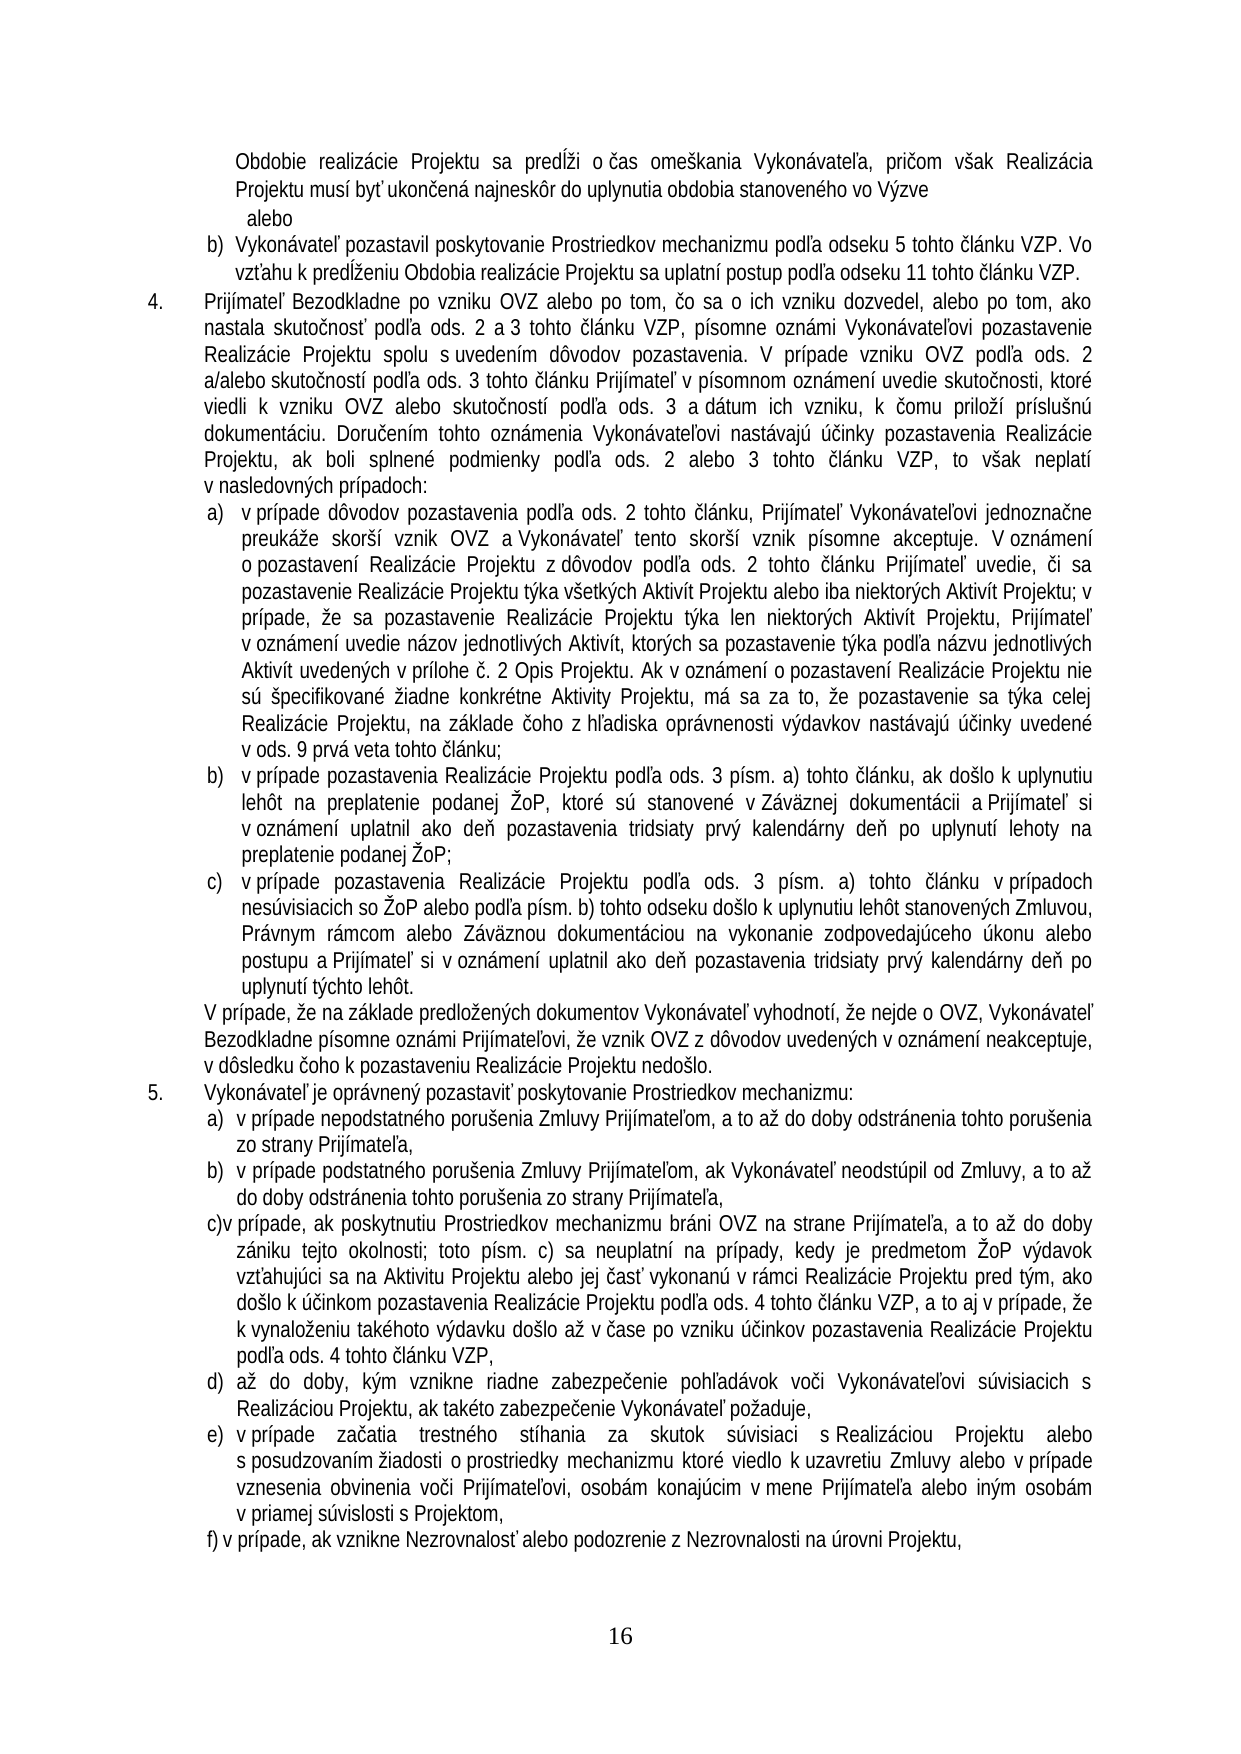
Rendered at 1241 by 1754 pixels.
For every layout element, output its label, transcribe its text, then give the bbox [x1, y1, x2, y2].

list v prípade, ak vznikne Nezrovnalosť alebo podozrenie z Nezrovnalosti na úrovni Projektu, [207, 1526, 1092, 1553]
list Vykonávateľ je oprávnený pozastaviť poskytovanie Prostriedkov mechanizmu: [148, 1078, 1092, 1105]
list v prípade dôvodov pozastavenia podľa ods. 2 tohto článku, Prijímateľ Vykonávateľovi jednoznačne preukáže skorší vznik OVZ a Vykonávateľ tento skorší vznik písomne akceptuje. V oznámení o pozastavení Realizácie Projektu z dôvodov podľa ods. 2 tohto článku Prijímateľ uvedie, či sa pozastavenie Realizácie Projektu týka všetkých Aktivít Projektu alebo iba niektorých Aktivít Projektu; v prípade, že sa pozastavenie Realizácie Projektu týka len niektorých Aktivít Projektu, Prijímateľ v oznámení uvedie názov jednotlivých Aktivít, ktorých sa pozastavenie týka podľa názvu jednotlivých Aktivít uvedených v prílohe č. 2 Opis Projektu. Ak v oznámení o pozastavení Realizácie Projektu nie sú špecifikované žiadne konkrétne Aktivity Projektu, má sa za to, že pozastavenie sa týka celej Realizácie Projektu, na základe čoho z hľadiska oprávnenosti výdavkov nastávajú účinky uvedené v ods. 9 prvá veta tohto článku; [207, 499, 1092, 762]
text V prípade, že na základe predložených dokumentov Vykonávateľ vyhodnotí, že nejde o OVZ, Vykonávateľ Bezodkladne písomne oznámi Prijímateľovi, že vznik OVZ z dôvodov uvedených v oznámení neakceptuje, v dôsledku čoho k pozastaveniu Realizácie Projektu nedošlo. [204, 999, 1092, 1078]
list Vykonávateľ pozastavil poskytovanie Prostriedkov mechanizmu podľa odseku 5 tohto článku VZP. Vo vzťahu k predĺženiu Obdobia realizácie Projektu sa uplatní postup podľa odseku 11 tohto článku VZP. [207, 231, 1092, 286]
text alebo [241, 204, 1092, 231]
list až do doby, kým vznikne riadne zabezpečenie pohľadávok voči Vykonávateľovi súvisiacich s Realizáciou Projektu, ak takéto zabezpečenie Vykonávateľ požaduje, [207, 1368, 1092, 1421]
list Prijímateľ Bezodkladne po vzniku OVZ alebo po tom, čo sa o ich vzniku dozvedel, alebo po tom, ako nastala skutočnosť podľa ods. 2 a 3 tohto článku VZP, písomne oznámi Vykonávateľovi pozastavenie Realizácie Projektu spolu s uvedením dôvodov pozastavenia. V prípade vzniku OVZ podľa ods. 2 a/alebo skutočností podľa ods. 3 tohto článku Prijímateľ v písomnom oznámení uvedie skutočnosti, ktoré viedli k vzniku OVZ alebo skutočností podľa ods. 3 a dátum ich vzniku, k čomu priloží príslušnú dokumentáciu. Doručením tohto oznámenia Vykonávateľovi nastávajú účinky pozastavenia Realizácie Projektu, ak boli splnené podmienky podľa ods. 2 alebo 3 tohto článku VZP, to však neplatí v nasledovných prípadoch: [148, 288, 1092, 499]
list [207, 148, 1092, 202]
list v prípade začatia trestného stíhania za skutok súvisiaci s Realizáciou Projektu alebo s posudzovaním žiadosti o prostriedky mechanizmu ktoré viedlo k uzavretiu Zmluvy alebo v prípade vznesenia obvinenia voči Prijímateľovi, osobám konajúcim v mene Prijímateľa alebo iným osobám v priamej súvislosti s Projektom, [207, 1421, 1092, 1526]
list v prípade, ak poskytnutiu Prostriedkov mechanizmu bráni OVZ na strane Prijímateľa, a to až do doby zániku tejto okolnosti; toto písm. c) sa neuplatní na prípady, kedy je predmetom ŽoP výdavok vzťahujúci sa na Aktivitu Projektu alebo jej časť vykonanú v rámci Realizácie Projektu pred tým, ako došlo k účinkom pozastavenia Realizácie Projektu podľa ods. 4 tohto článku VZP, a to aj v prípade, že k vynaloženiu takéhoto výdavku došlo až v čase po vzniku účinkov pozastavenia Realizácie Projektu podľa ods. 4 tohto článku VZP, [207, 1210, 1092, 1368]
list v prípade pozastavenia Realizácie Projektu podľa ods. 3 písm. a) tohto článku v prípadoch nesúvisiacich so ŽoP alebo podľa písm. b) tohto odseku došlo k uplynutiu lehôt stanovených Zmluvou, Právnym rámcom alebo Záväznou dokumentáciou na vykonanie zodpovedajúceho úkonu alebo postupu a Prijímateľ si v oznámení uplatnil ako deň pozastavenia tridsiaty prvý kalendárny deň po uplynutí týchto lehôt. [207, 868, 1092, 999]
list v prípade nepodstatného porušenia Zmluvy Prijímateľom, a to až do doby odstránenia tohto porušenia zo strany Prijímateľa, [207, 1105, 1092, 1157]
list v prípade podstatného porušenia Zmluvy Prijímateľom, ak Vykonávateľ neodstúpil od Zmluvy, a to až do doby odstránenia tohto porušenia zo strany Prijímateľa, [207, 1157, 1092, 1210]
list v prípade pozastavenia Realizácie Projektu podľa ods. 3 písm. a) tohto článku, ak došlo k uplynutiu lehôt na preplatenie podanej ŽoP, ktoré sú stanovené v Záväznej dokumentácii a Prijímateľ si v oznámení uplatnil ako deň pozastavenia tridsiaty prvý kalendárny deň po uplynutí lehoty na preplatenie podanej ŽoP; [207, 762, 1092, 868]
